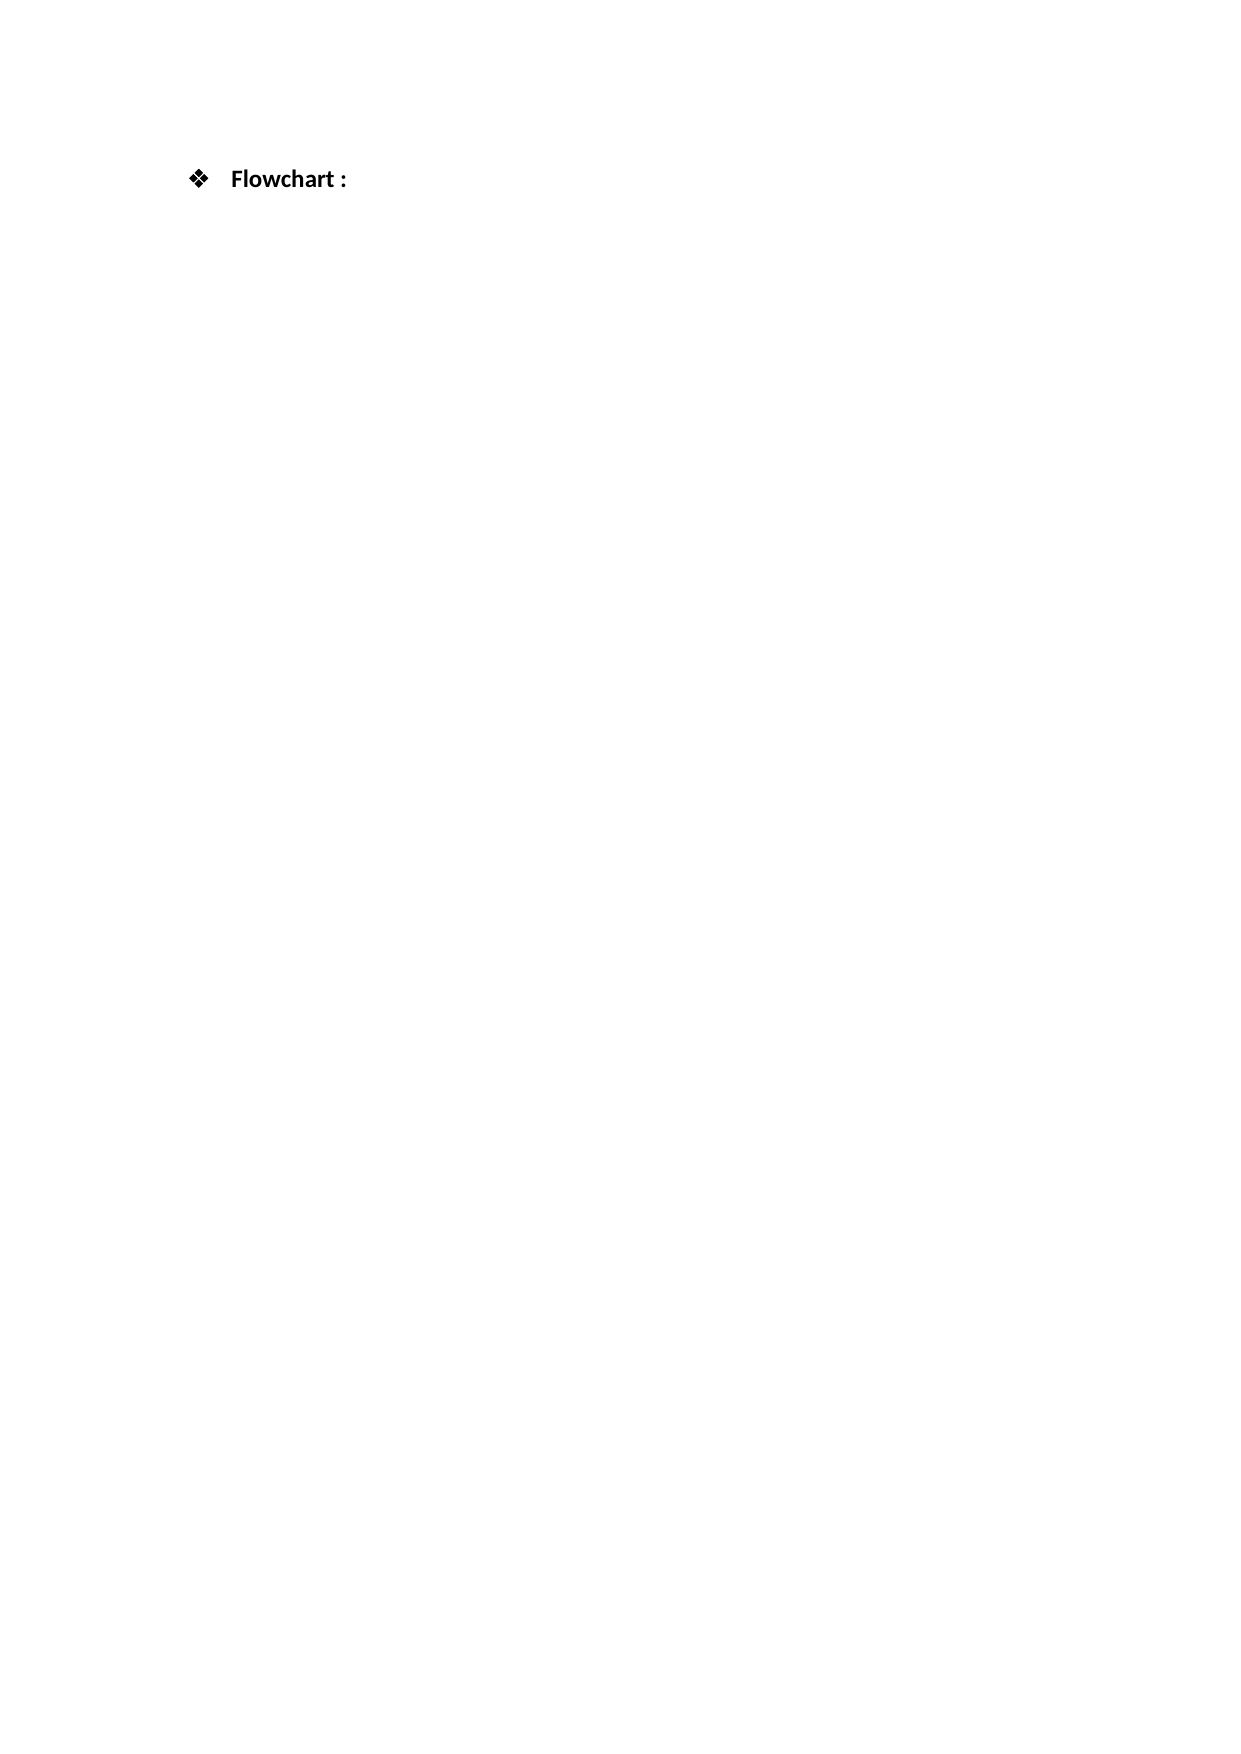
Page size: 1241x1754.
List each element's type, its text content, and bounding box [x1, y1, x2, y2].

list Flowchart : [187, 162, 1053, 194]
